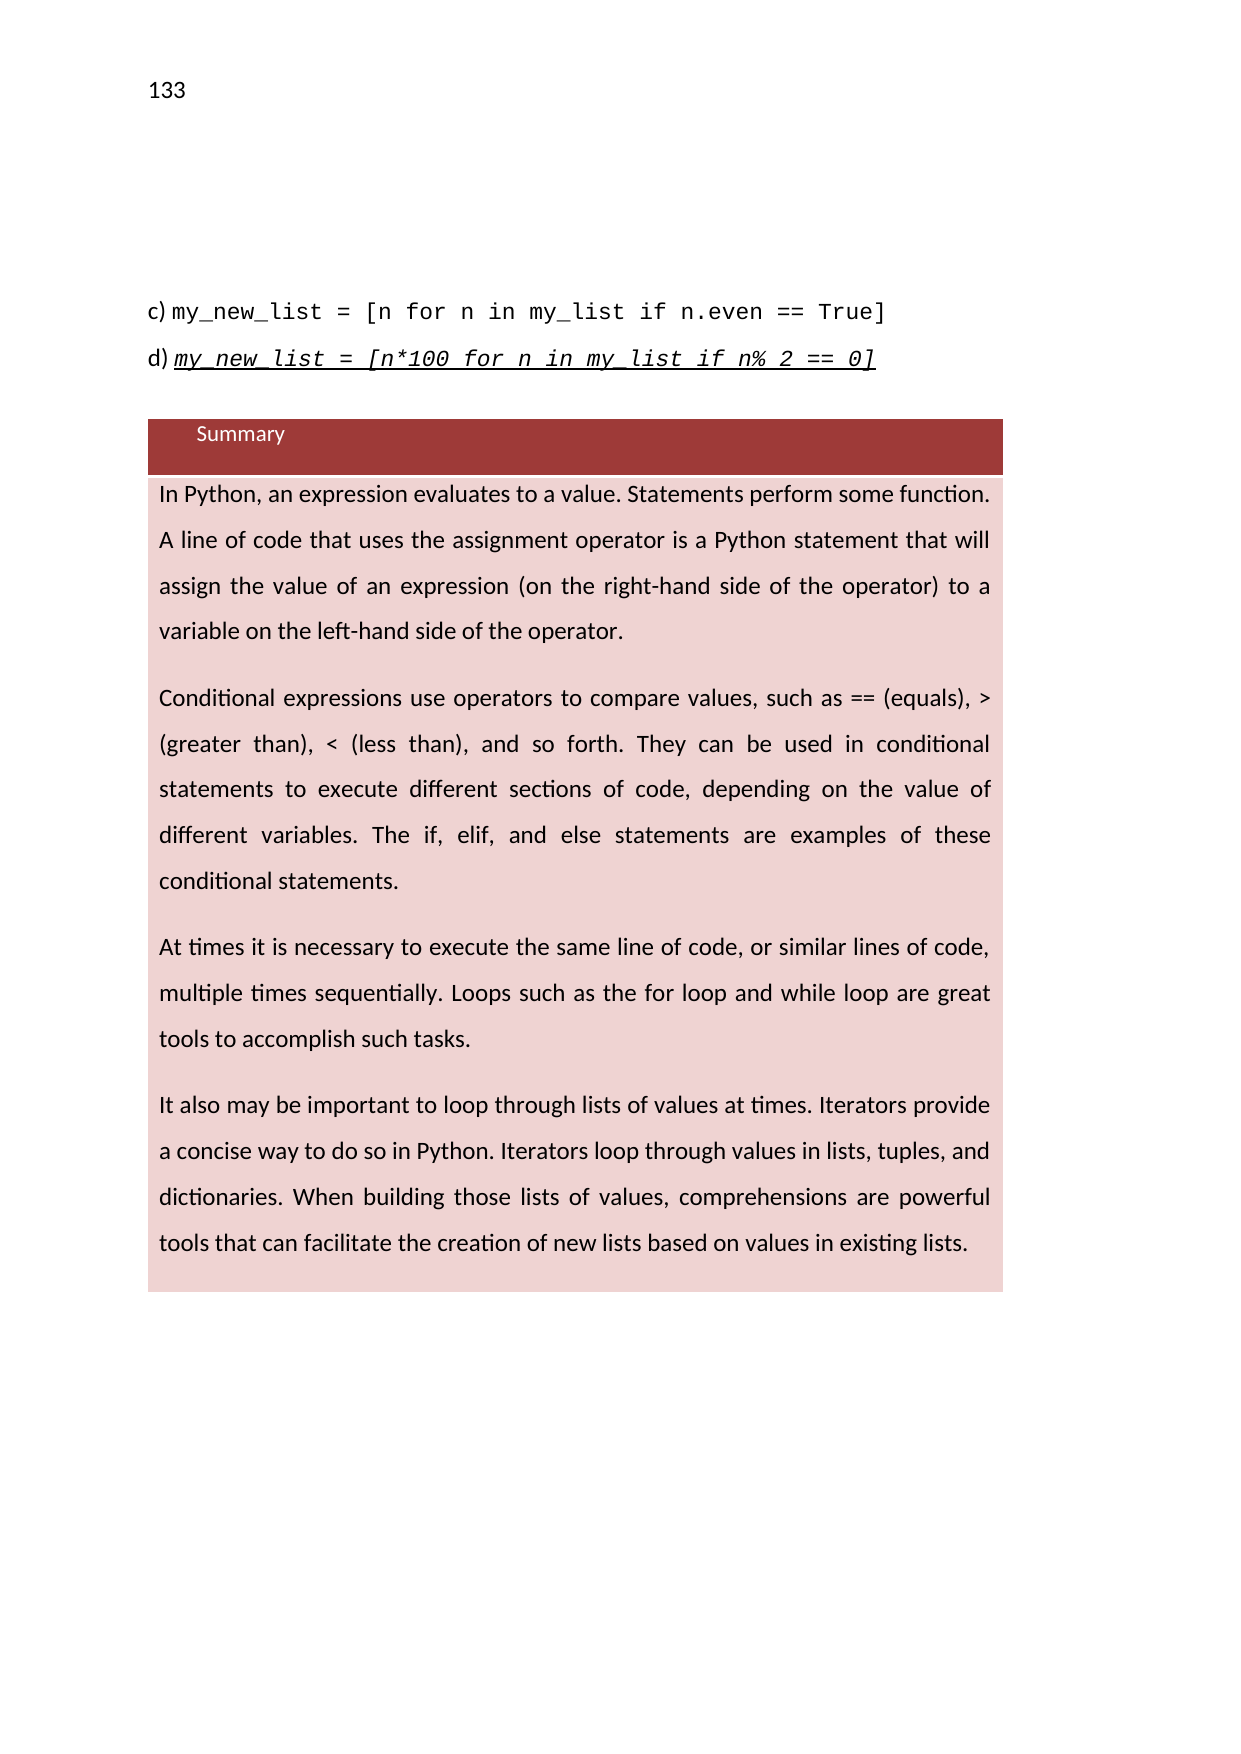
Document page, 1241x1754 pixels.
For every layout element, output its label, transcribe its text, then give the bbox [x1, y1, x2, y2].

table_cell In Python, an expression evaluates to a value. Statements perform some function. A line of code that uses the assignment operator is a Python statement that will assign the value of an expression (on the right-hand side of the operator) to a variable on the left-hand side of the operator. Conditional expressions use operators to compare values, such as == (equals), > (greater than), < (less than), and so forth. They can be used in conditional statements to execute different sections of code, depending on the value of different variables. The if, elif, and else statements are examples of these conditional statements. At times it is necessary to execute the same line of code, or similar lines of code, multiple times sequentially. Loops such as the for loop and while loop are great tools to accomplish such tasks. It also may be important to loop through lists of values at times. Iterators provide a concise way to do so in Python. Iterators loop through values in lists, tuples, and dictionaries. When building those lists of values, comprehensions are powerful tools that can facilitate the creation of new lists based on values in existing lists. [148, 478, 1003, 1292]
text d) my_new_list = [n*100 for n in my_list if n% 2 == 0] [148, 342, 1004, 373]
table_header Summary [148, 419, 1003, 475]
text c) my_new_list = [n for n in my_list if n.even == True] [148, 295, 1004, 326]
